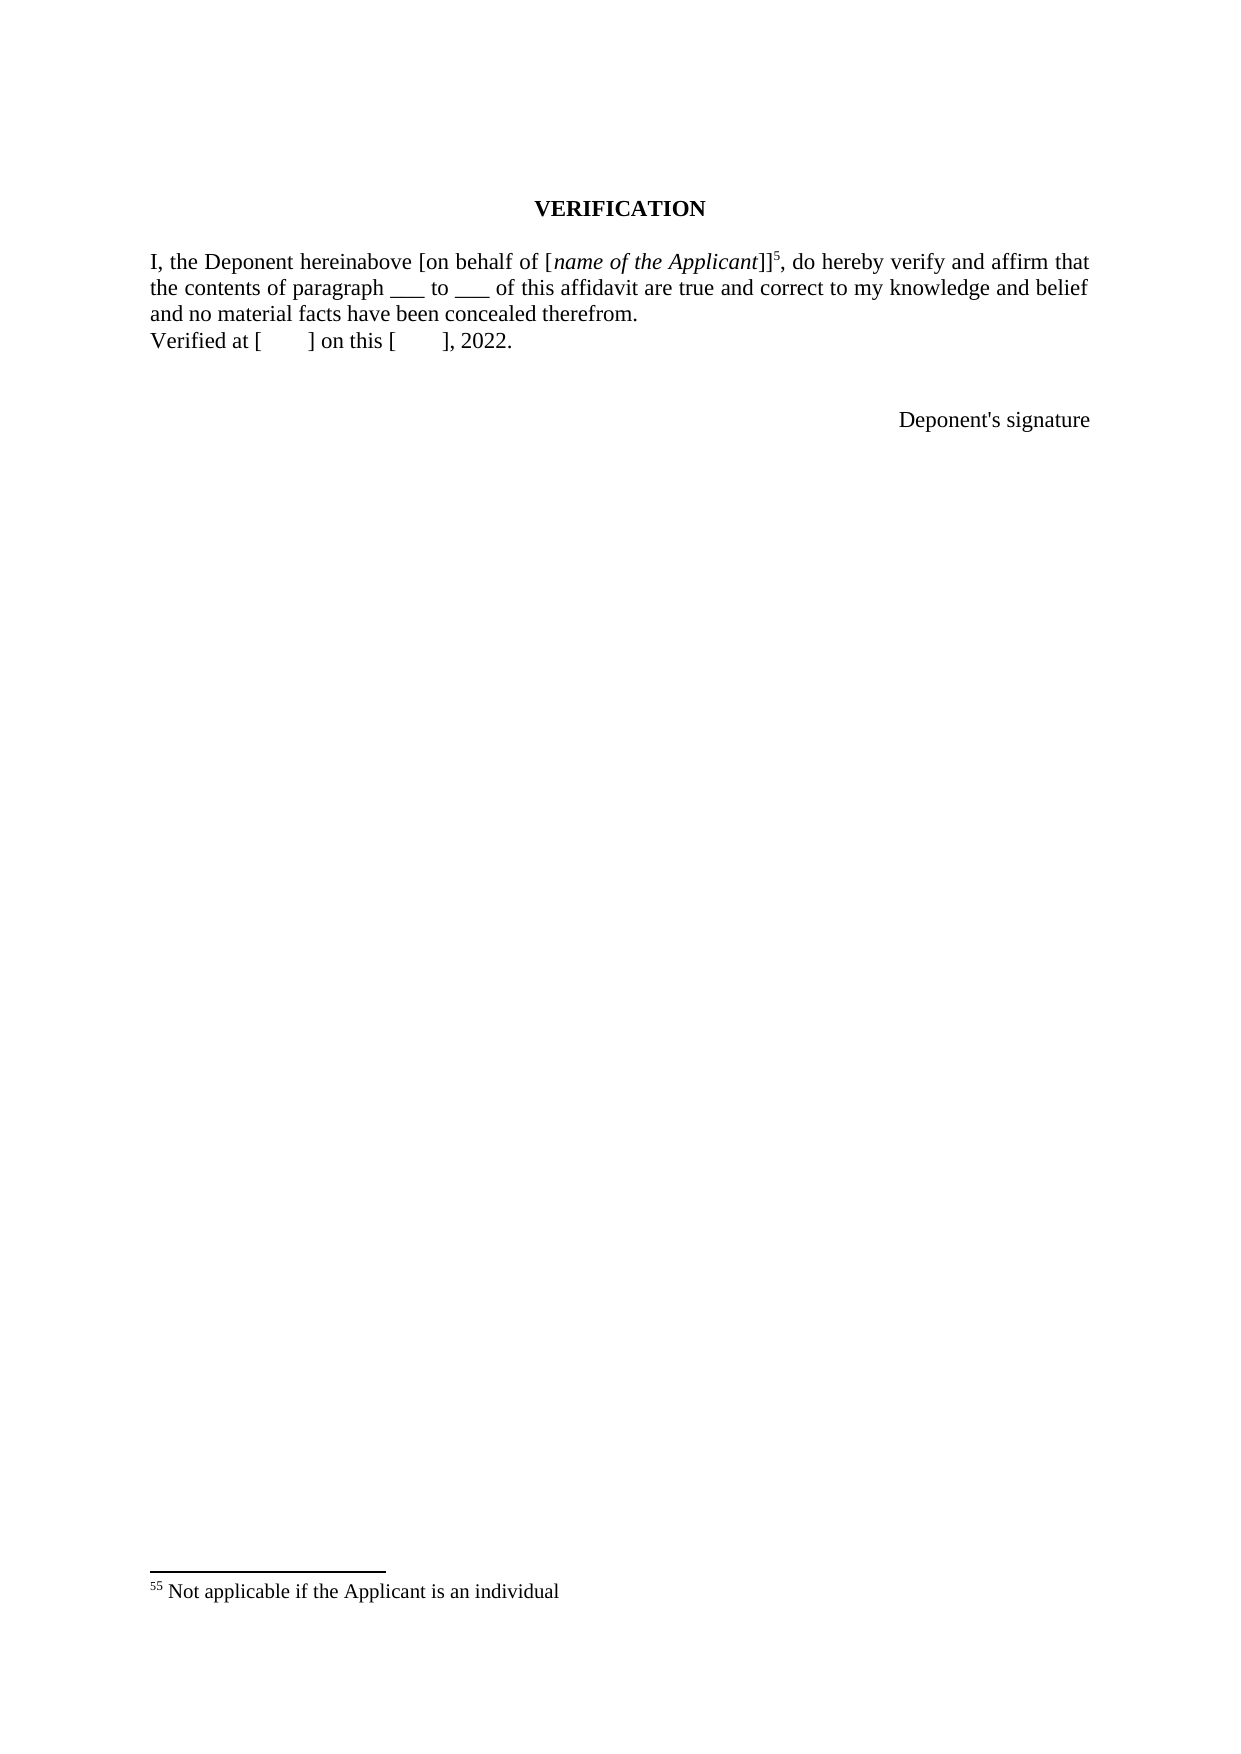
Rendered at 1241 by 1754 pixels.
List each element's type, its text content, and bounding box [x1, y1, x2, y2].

text VERIFICATION [150, 195, 1090, 221]
text Verified at [ ] on this [ ], 2022. [150, 327, 1090, 353]
text Deponent's signature [150, 406, 1090, 432]
text I, the Deponent hereinabove [on behalf of [name of the Applicant]]5, do hereby verify and affirm that the contents of paragraph ___ to ___ of this affidavit are true and correct to my knowledge and belief and no material facts have been concealed therefrom. [150, 248, 1090, 327]
